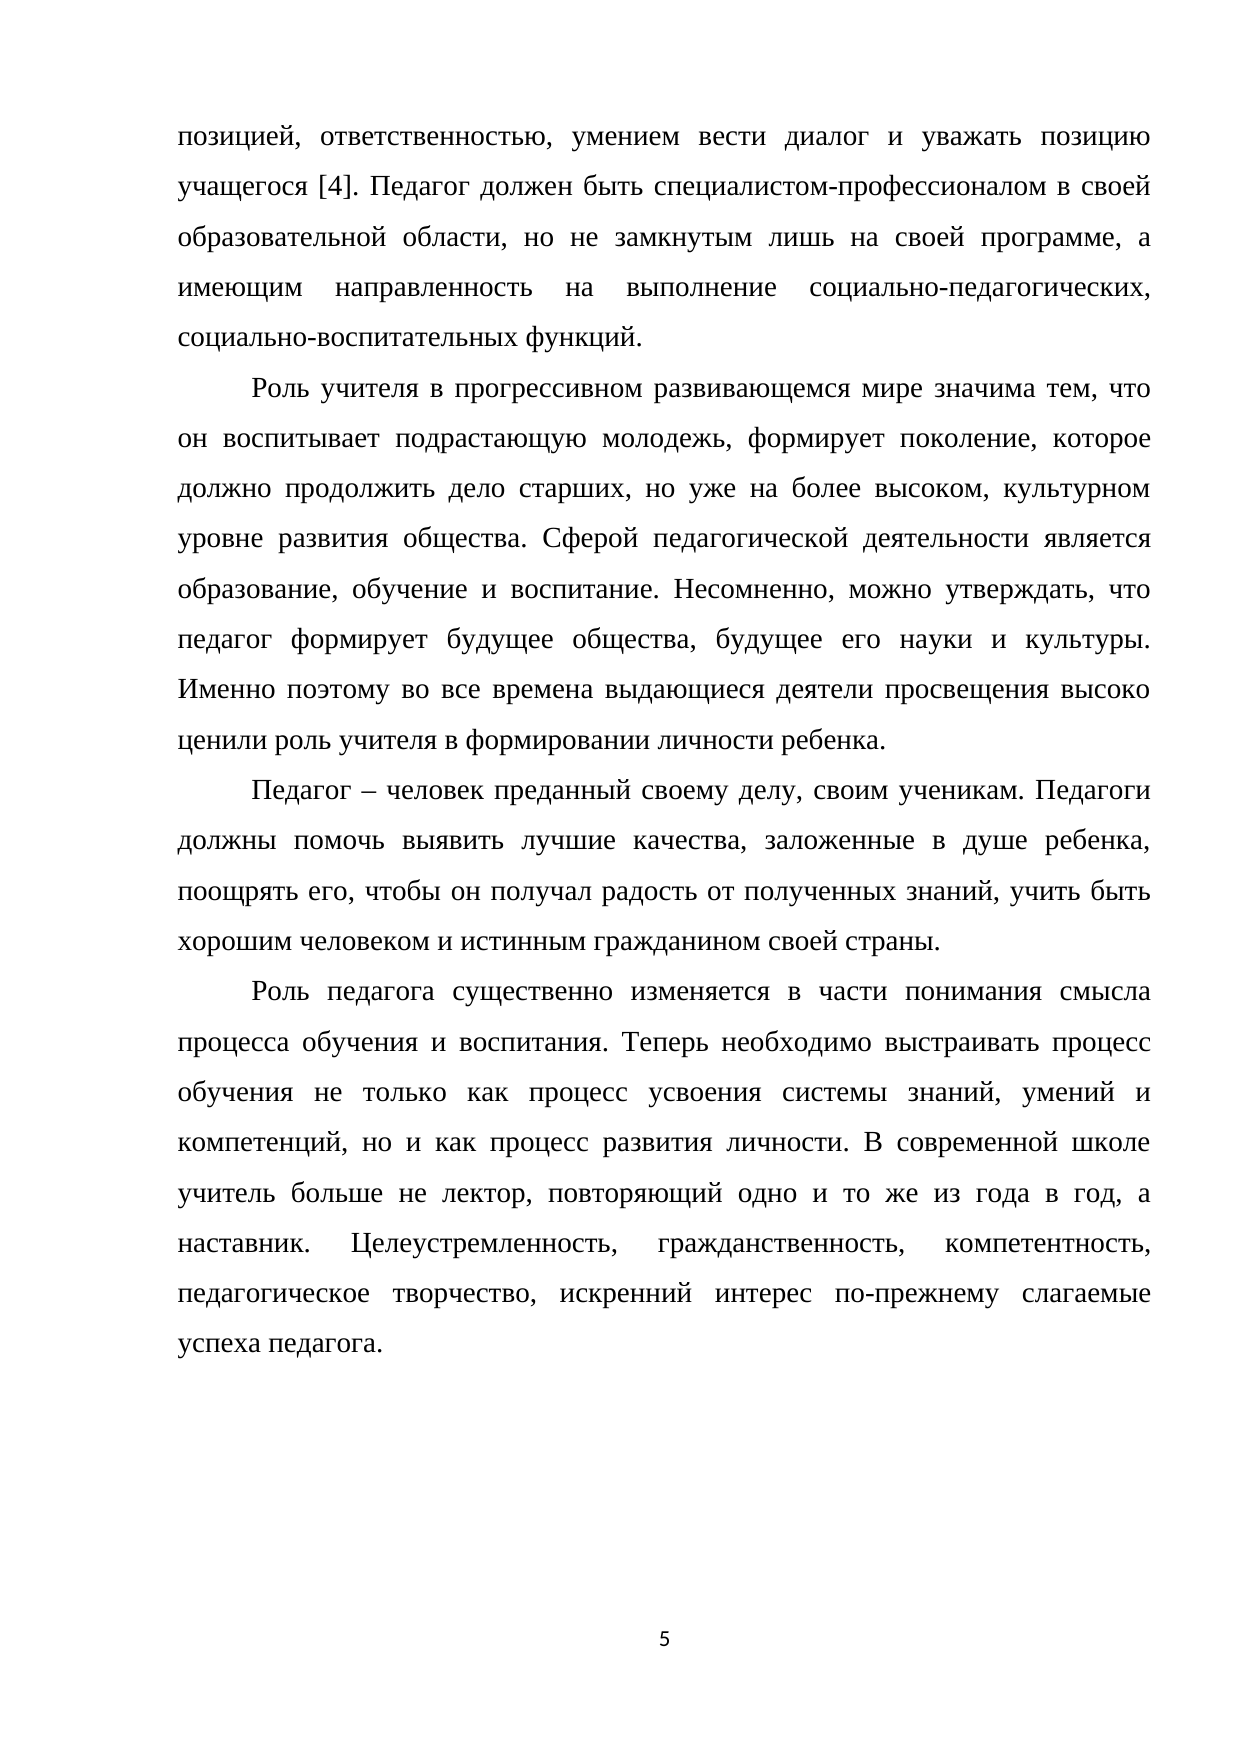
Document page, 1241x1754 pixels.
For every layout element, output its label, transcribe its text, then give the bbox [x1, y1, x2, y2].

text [177, 118, 1152, 353]
text Роль педагога существенно изменяется в части понимания смысла процесса обучения и воспитания. Теперь необходимо выстраивать процесс обучения не только как процесс усвоения системы знаний, умений и компетенций, но и как процесс развития личности. В современной школе учитель больше не лектор, повторяющий одно и то же из года в год, а наставник. Целеустремленность, гражданственность, компетентность, педагогическое творчество, искренний интерес по-прежнему слагаемые успеха педагога. [177, 973, 1152, 1359]
text Педагог – человек преданный своему делу, своим ученикам. Педагоги должны помочь выявить лучшие качества, заложенные в душе ребенка, поощрять его, чтобы он получал радость от полученных знаний, учить быть хорошим человеком и истинным гражданином своей страны. [177, 772, 1152, 957]
text Роль учителя в прогрессивном развивающемся мире значима тем, что он воспитывает подрастающую молодежь, формирует поколение, которое должно продолжить дело старших, но уже на более высоком, культурном уровне развития общества. Сферой педагогической деятельности является образование, обучение и воспитание. Несомненно, можно утверждать, что педагог формирует будущее общества, будущее его науки и культуры. Именно поэтому во все времена выдающиеся деятели просвещения высоко ценили роль учителя в формировании личности ребенка. [177, 370, 1152, 755]
